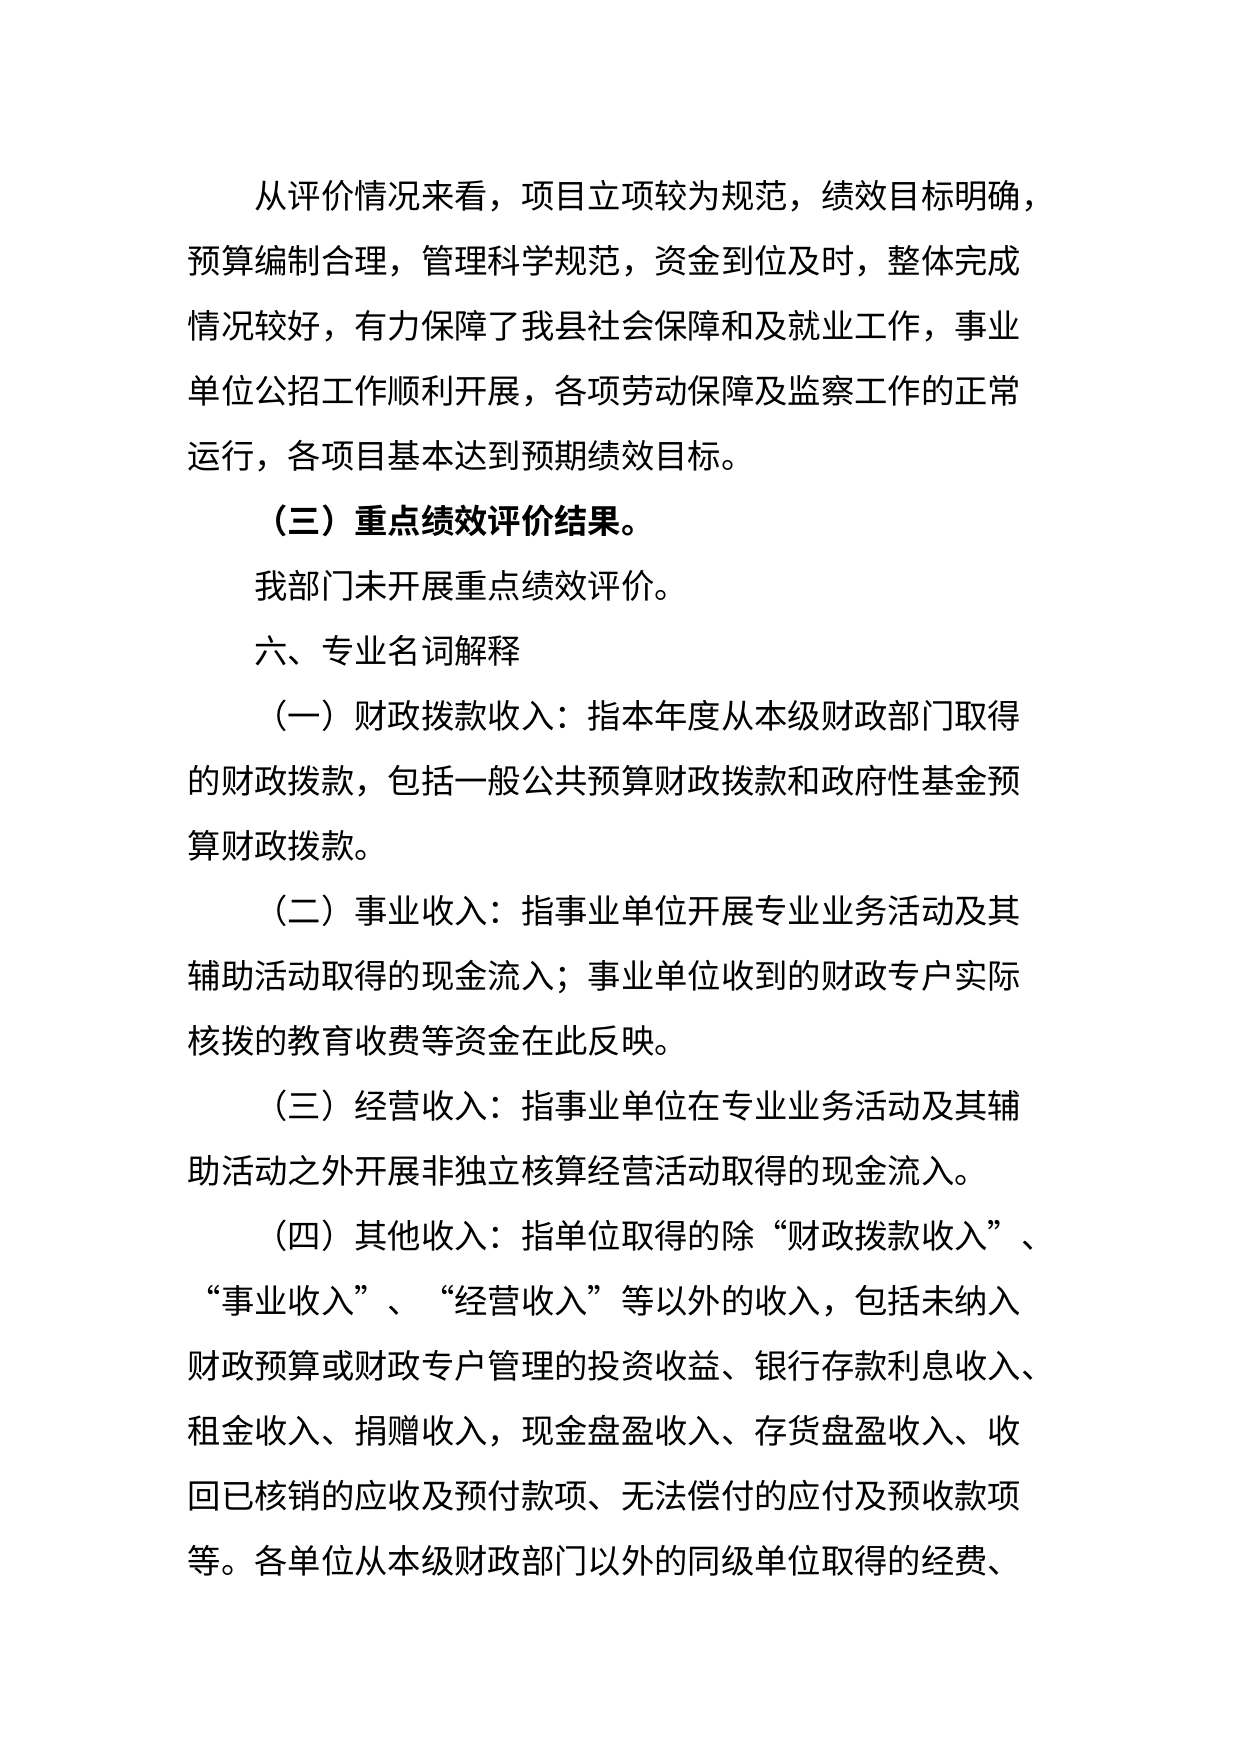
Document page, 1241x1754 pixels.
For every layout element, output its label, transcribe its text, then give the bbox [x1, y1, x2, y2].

text （三）重点绩效评价结果。 [187, 487, 1053, 552]
text 从评价情况来看，项目立项较为规范，绩效目标明确，预算编制合理，管理科学规范，资金到位及时，整体完成情况较好，有力保障了我县社会保障和及就业工作，事业单位公招工作顺利开展，各项劳动保障及监察工作的正常运行，各项目基本达到预期绩效目标。 [187, 162, 1053, 487]
text （三）经营收入：指事业单位在专业业务活动及其辅助活动之外开展非独立核算经营活动取得的现金流入。 [187, 1072, 1053, 1202]
text 我部门未开展重点绩效评价。 [187, 552, 1053, 617]
text 六、专业名词解释 [187, 617, 1053, 682]
text （二）事业收入：指事业单位开展专业业务活动及其辅助活动取得的现金流入；事业单位收到的财政专户实际核拨的教育收费等资金在此反映。 [187, 877, 1053, 1072]
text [187, 1202, 1053, 1592]
text （一）财政拨款收入：指本年度从本级财政部门取得的财政拨款，包括一般公共预算财政拨款和政府性基金预算财政拨款。 [187, 682, 1053, 877]
